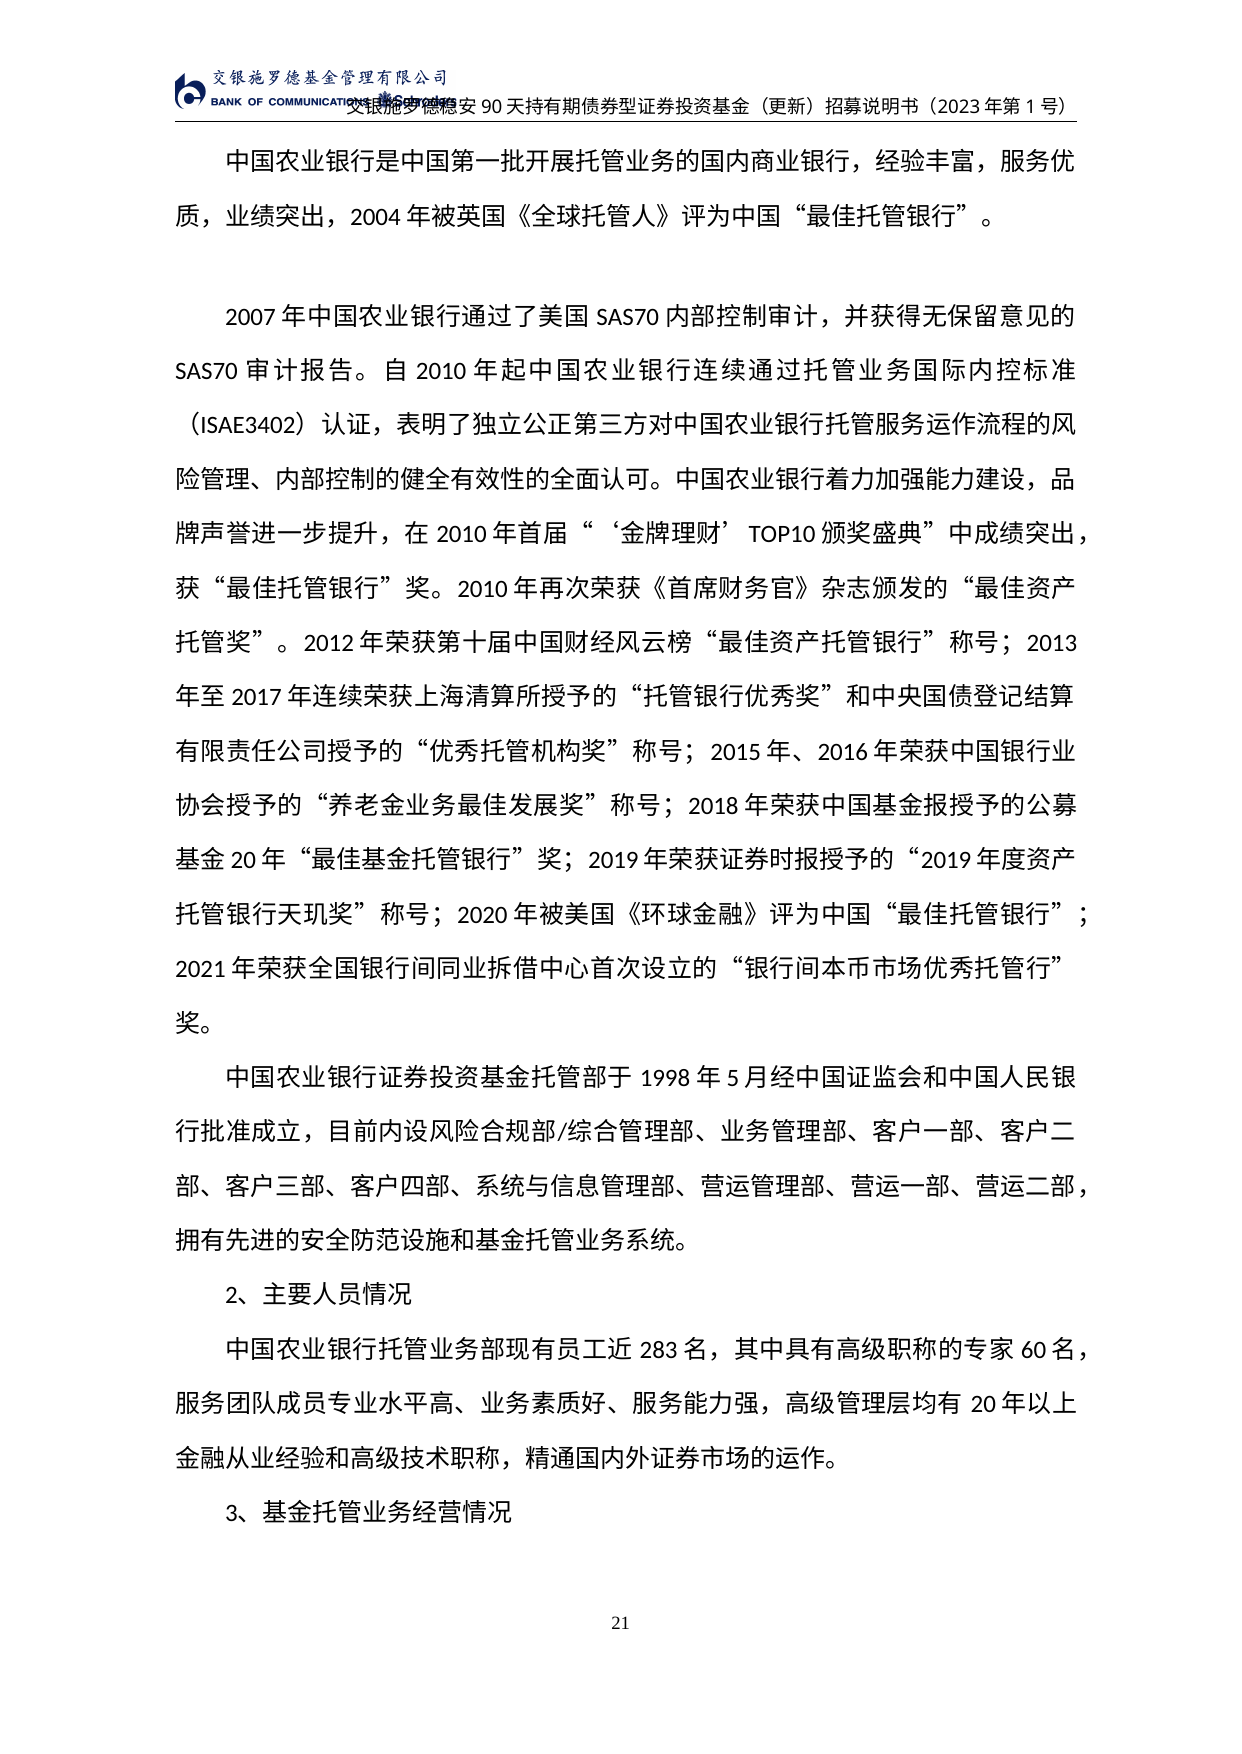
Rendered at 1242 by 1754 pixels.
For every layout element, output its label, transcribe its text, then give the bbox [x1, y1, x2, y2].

text 中国农业银行托管业务部现有员工近283名，其中具有高级职称的专家60名，服务团队成员专业水平高、业务素质好、服务能力强，高级管理层均有20年以上金融从业经验和高级技术职称，精通国内外证券市场的运作。 [175, 1329, 1077, 1474]
text 2007年中国农业银行通过了美国SAS70内部控制审计，并获得无保留意见的SAS70审计报告。自2010年起中国农业银行连续通过托管业务国际内控标准（ISAE3402）认证，表明了独立公正第三方对中国农业银行托管服务运作流程的风险管理、内部控制的健全有效性的全面认可。中国农业银行着力加强能力建设，品牌声誉进一步提升，在2010年首届“‘金牌理财’TOP10颁奖盛典”中成绩突出，获“最佳托管银行”奖。2010年再次荣获《首席财务官》杂志颁发的“最佳资产托管奖”。2012年荣获第十届中国财经风云榜“最佳资产托管银行”称号；2013年至2017年连续荣获上海清算所授予的“托管银行优秀奖”和中央国债登记结算有限责任公司授予的“优秀托管机构奖”称号；2015年、2016年荣获中国银行业协会授予的“养老金业务最佳发展奖”称号；2018年荣获中国基金报授予的公募基金20年“最佳基金托管银行”奖；2019年荣获证券时报授予的“2019年度资产托管银行天玑奖”称号；2020年被美国《环球金融》评为中国“最佳托管银行”；2021年荣获全国银行间同业拆借中心首次设立的“银行间本币市场优秀托管行”奖。 [175, 296, 1077, 1039]
text 中国农业银行是中国第一批开展托管业务的国内商业银行，经验丰富，服务优质，业绩突出，2004年被英国《全球托管人》评为中国“最佳托管银行”。 [175, 142, 1077, 232]
text 3、基金托管业务经营情况 [175, 1492, 1077, 1529]
text 中国农业银行证券投资基金托管部于1998年5月经中国证监会和中国人民银行批准成立，目前内设风险合规部/综合管理部、业务管理部、客户一部、客户二部、客户三部、客户四部、系统与信息管理部、营运管理部、营运一部、营运二部，拥有先进的安全防范设施和基金托管业务系统。 [175, 1057, 1077, 1257]
picture [175, 70, 457, 109]
text 2、主要人员情况 [175, 1275, 1077, 1311]
